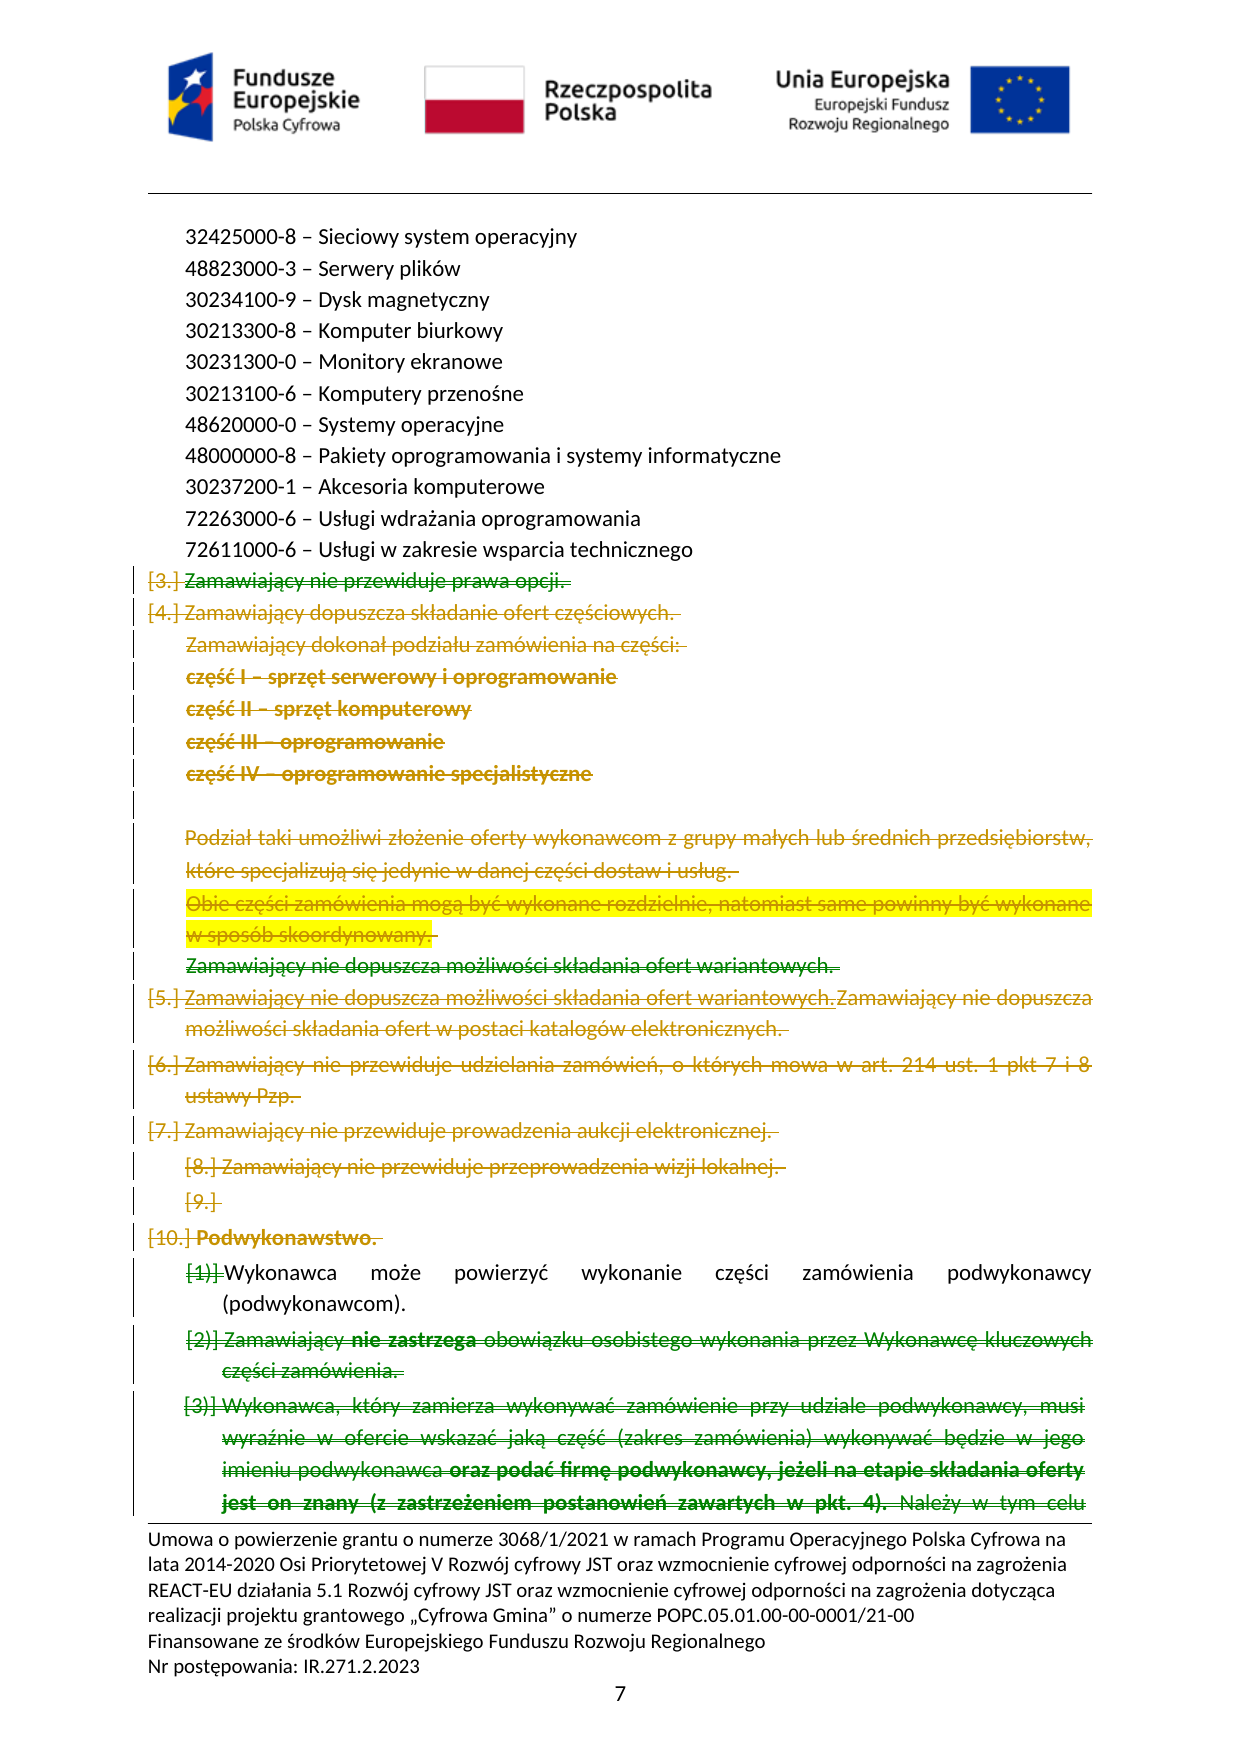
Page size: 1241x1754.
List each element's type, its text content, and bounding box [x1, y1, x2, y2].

text 72263000-6 – Usługi wdrażania oprogramowania [185, 504, 1092, 532]
text 30213300-8 – Komputer biurkowy [185, 316, 1092, 344]
text 72611000-6 – Usługi w zakresie wsparcia technicznego [185, 535, 1092, 563]
text 30234100-9 – Dysk magnetyczny [185, 285, 1092, 313]
text 48823000-3 – Serwery plików [185, 254, 1092, 282]
text 32425000-8 – Sieciowy system operacyjny [185, 222, 1092, 251]
text 30231300-0 – Monitory ekranowe [185, 347, 1092, 376]
text 30213100-6 – Komputery przenośne [185, 379, 1092, 407]
picture [147, 29, 1093, 164]
text 48000000-8 – Pakiety oprogramowania i systemy informatyczne [185, 441, 1092, 469]
text 48620000-0 – Systemy operacyjne [185, 410, 1092, 438]
text 30237200-1 – Akcesoria komputerowe [185, 472, 1092, 501]
